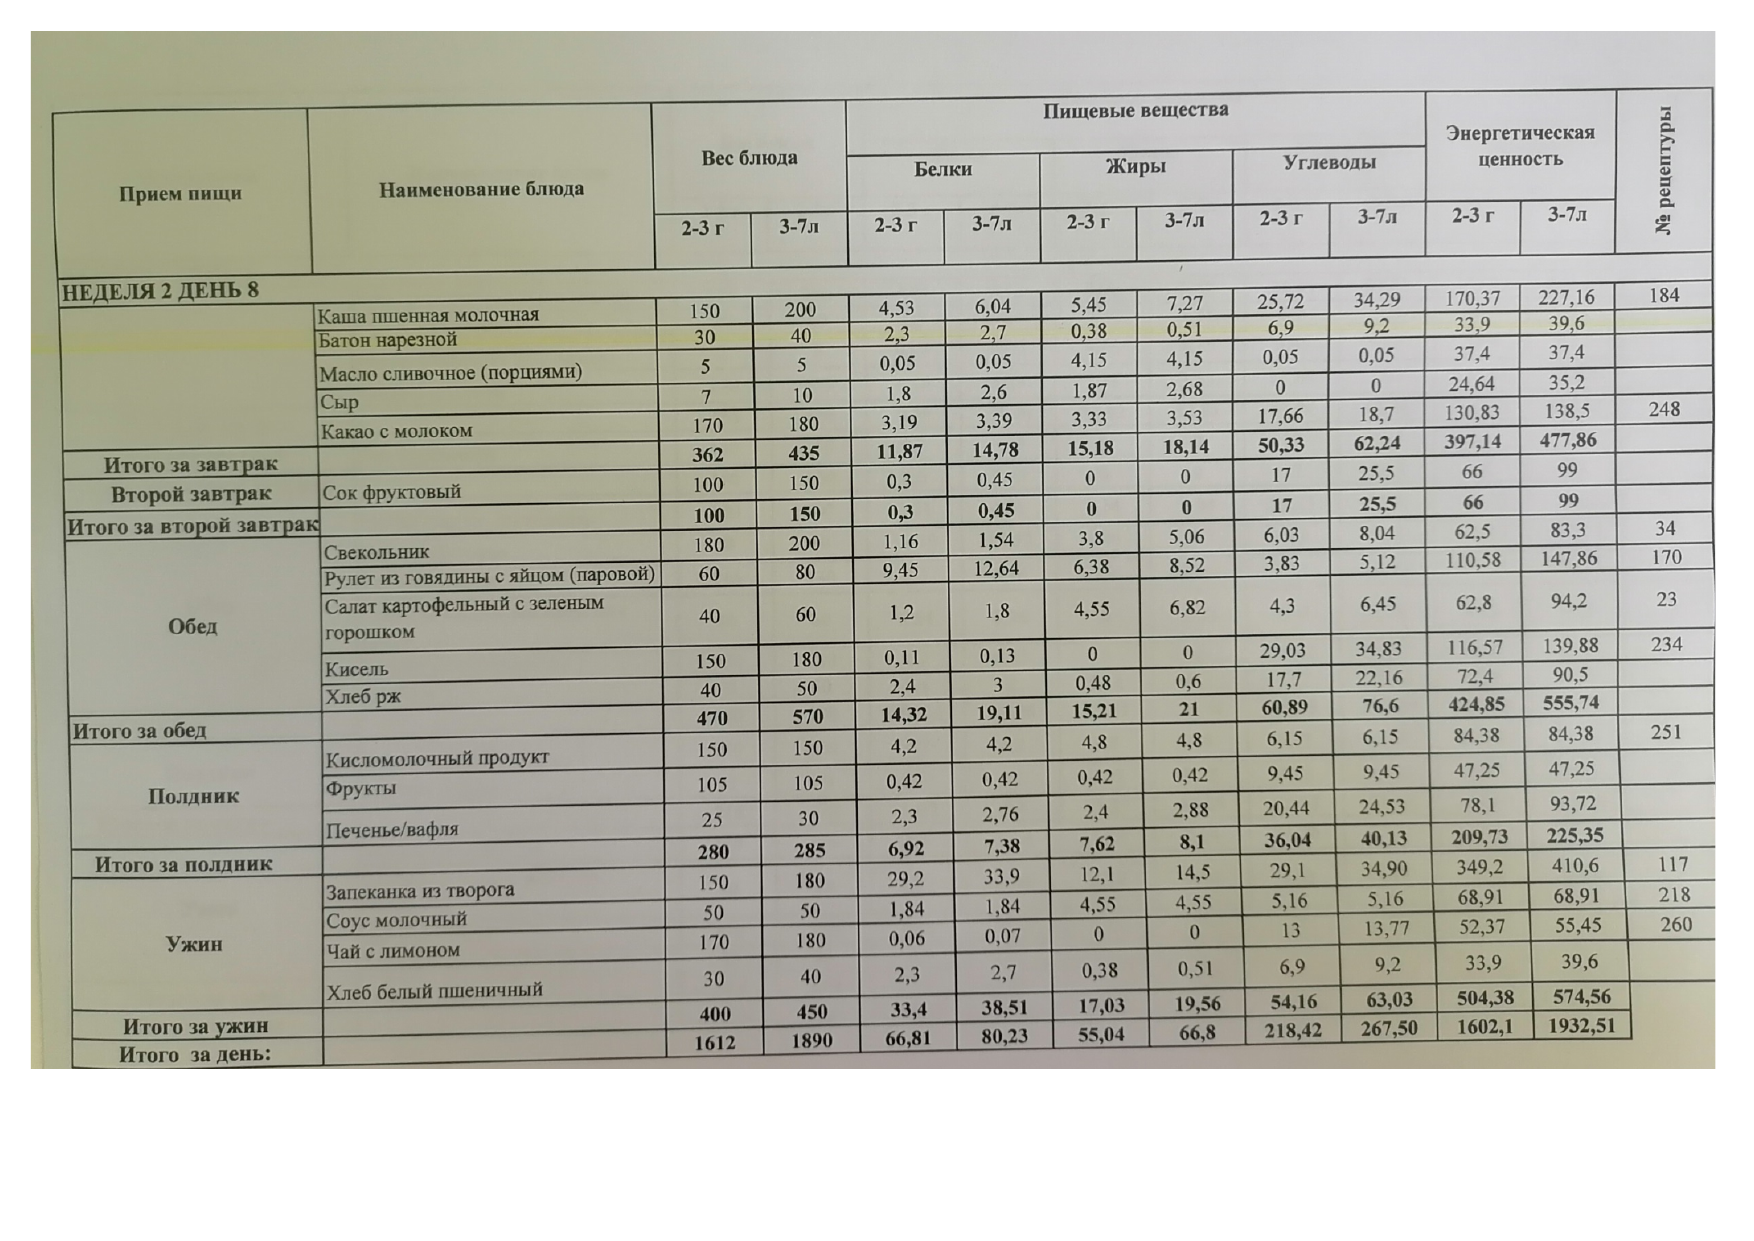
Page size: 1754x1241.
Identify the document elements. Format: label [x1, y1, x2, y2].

picture [32, 31, 1714, 1069]
